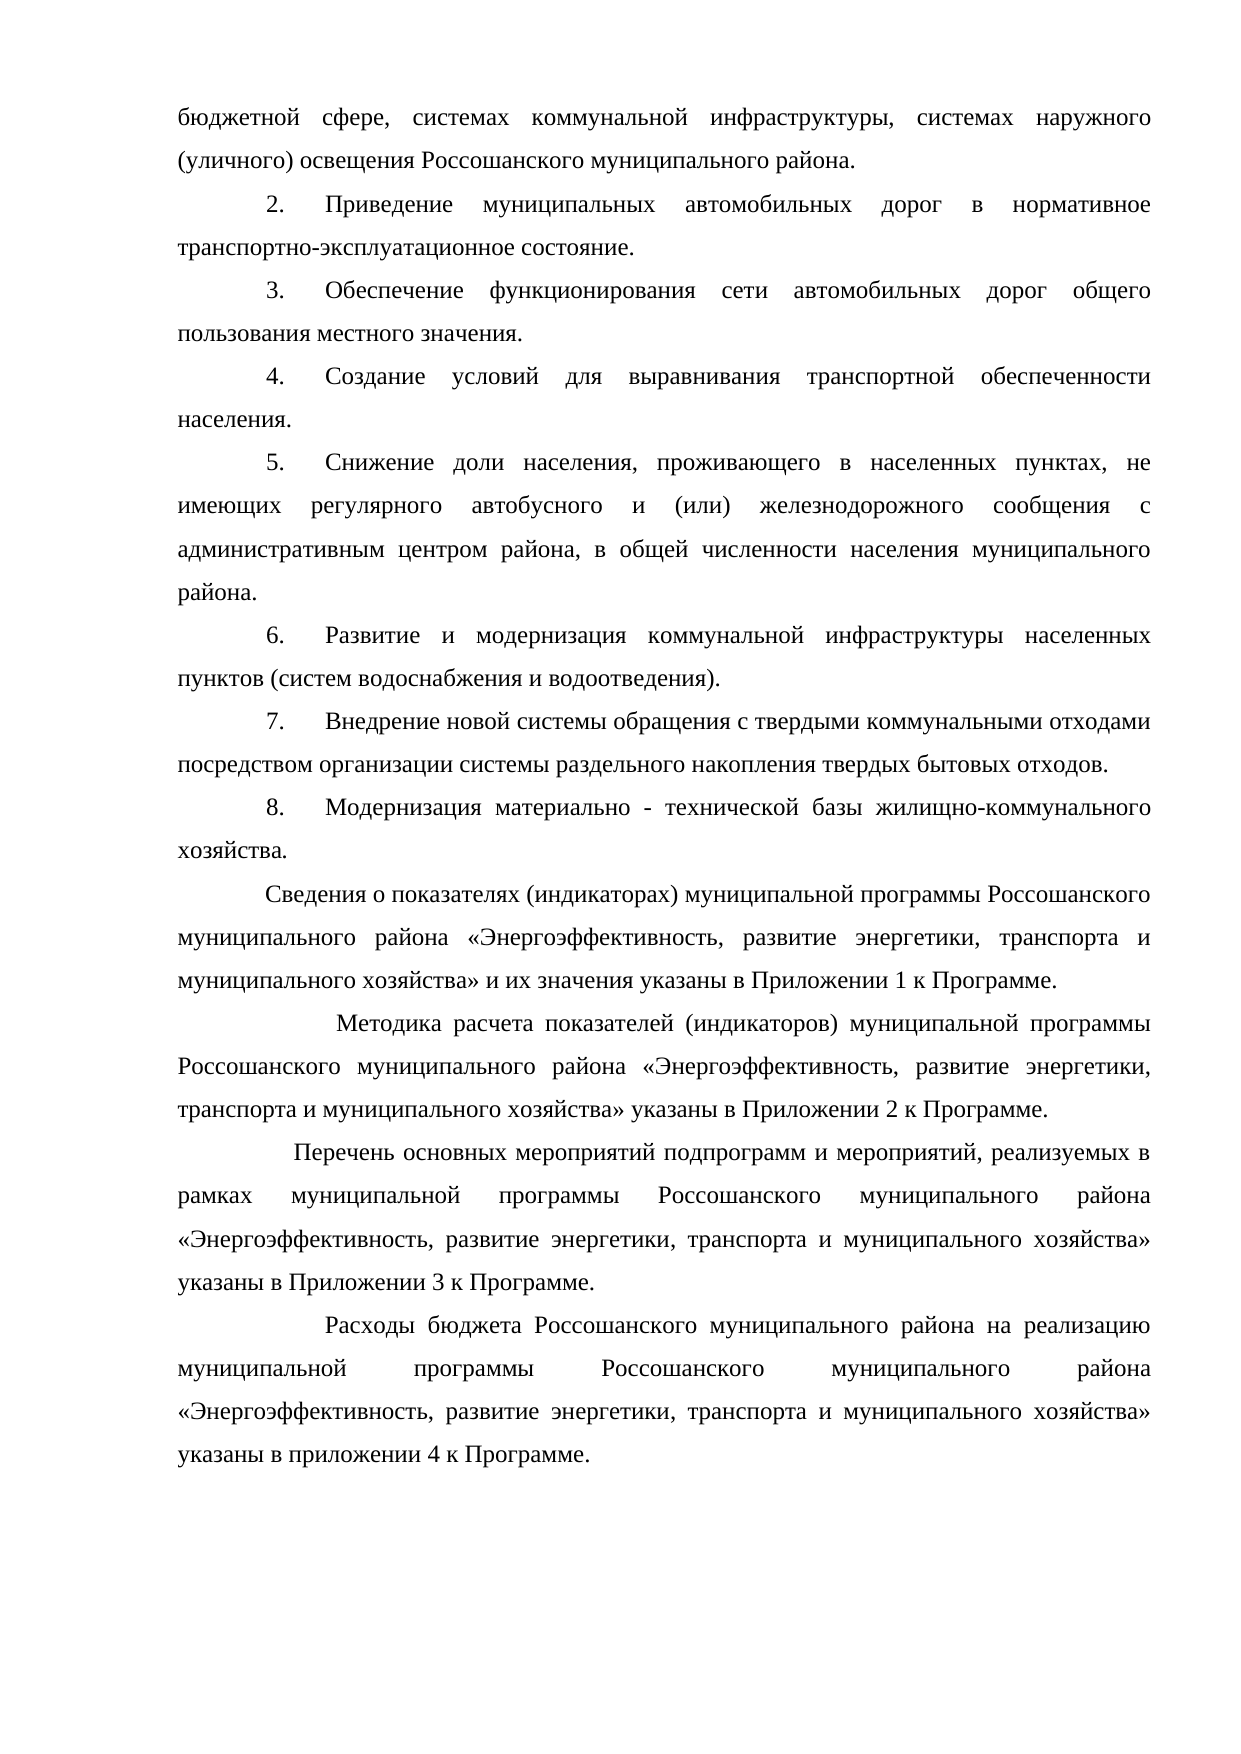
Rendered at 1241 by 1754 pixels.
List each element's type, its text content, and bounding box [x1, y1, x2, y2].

list Развитие и модернизация коммунальной инфраструктуры населенных пунктов (систем водоснабжения и водоотведения). [177, 620, 1152, 692]
text Расходы бюджета Россошанского муниципального района на реализацию муниципальной программы Россошанского муниципального района «Энергоэффективность, развитие энергетики, транспорта и муниципального хозяйства» указаны в приложении 4 к Программе. [177, 1310, 1152, 1468]
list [177, 102, 1152, 174]
list Создание условий для выравнивания транспортной обеспеченности населения. [177, 361, 1152, 433]
list Обеспечение функционирования сети автомобильных дорог общего пользования местного значения. [177, 275, 1152, 347]
list Снижение доли населения, проживающего в населенных пунктах, не имеющих регулярного автобусного и (или) железнодорожного сообщения с административным центром района, в общей численности населения муниципального района. [177, 447, 1152, 606]
list Модернизация материально - технической базы жилищно-коммунального хозяйства. [177, 792, 1152, 864]
text Методика расчета показателей (индикаторов) муниципальной программы Россошанского муниципального района «Энергоэффективность, развитие энергетики, транспорта и муниципального хозяйства» указаны в Приложении 2 к Программе. [177, 1008, 1152, 1123]
text Перечень основных мероприятий подпрограмм и мероприятий, реализуемых в рамках муниципальной программы Россошанского муниципального района «Энергоэффективность, развитие энергетики, транспорта и муниципального хозяйства» указаны в Приложении 3 к Программе. [177, 1137, 1152, 1296]
list Внедрение новой системы обращения с твердыми коммунальными отходами посредством организации системы раздельного накопления твердых бытовых отходов. [177, 706, 1152, 778]
text Сведения о показателях (индикаторах) муниципальной программы Россошанского муниципального района «Энергоэффективность, развитие энергетики, транспорта и муниципального хозяйства» и их значения указаны в Приложении 1 к Программе. [177, 879, 1152, 994]
list Приведение муниципальных автомобильных дорог в нормативное транспортно-эксплуатационное состояние. [177, 189, 1152, 261]
